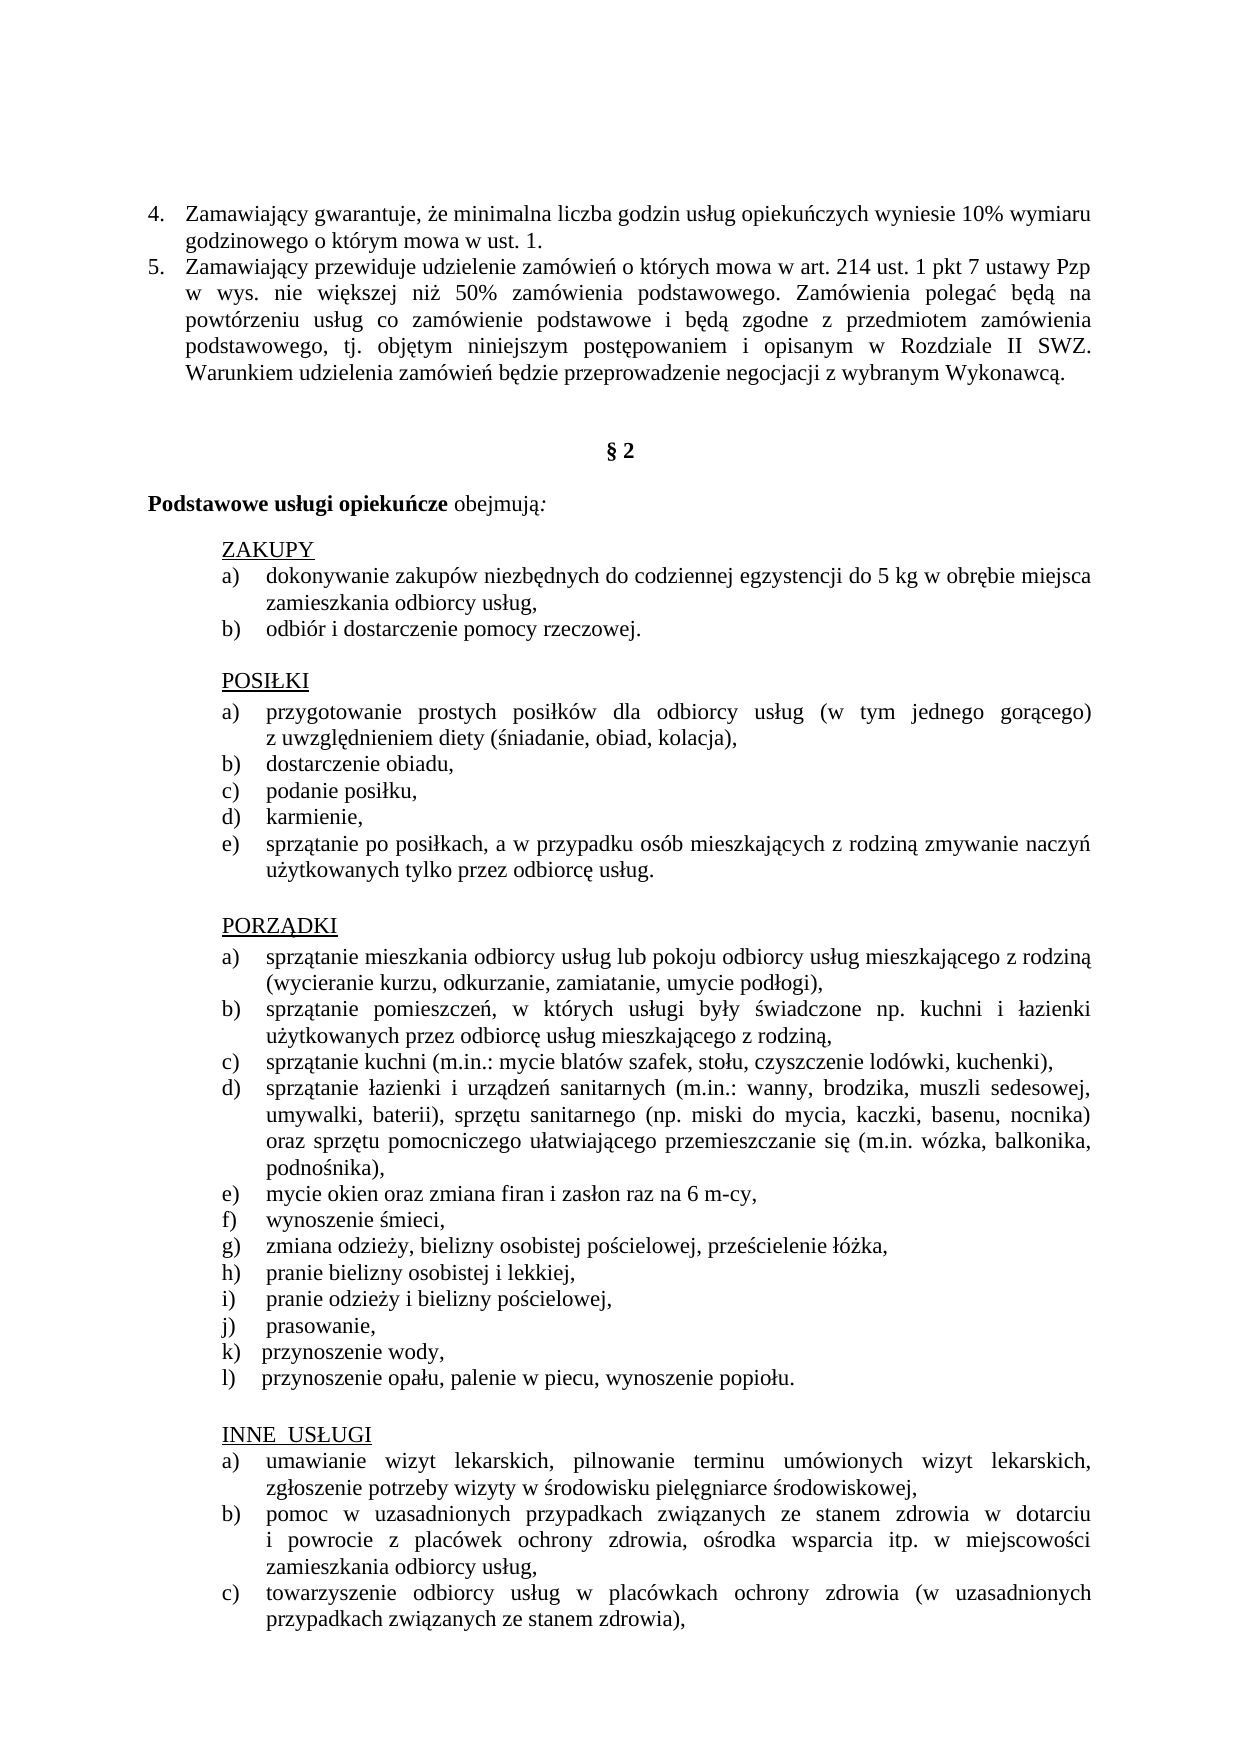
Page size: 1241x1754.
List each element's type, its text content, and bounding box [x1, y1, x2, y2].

text PORZĄDKI [154, 912, 1092, 939]
list mycie okien oraz zmiana firan i zasłon raz na 6 m-cy, [222, 1180, 1092, 1206]
list dostarczenie obiadu, [222, 751, 1092, 777]
list umawianie wizyt lekarskich, pilnowanie terminu umówionych wizyt lekarskich, zgłoszenie potrzeby wizyty w środowisku pielęgniarce środowiskowej, [222, 1447, 1092, 1500]
list prasowanie, [222, 1312, 1092, 1338]
list sprzątanie kuchni (m.in.: mycie blatów szafek, stołu, czyszczenie lodówki, kuchenki), [222, 1048, 1092, 1074]
list przygotowanie prostych posiłków dla odbiorcy usług (w tym jednego gorącego) z uwzględnieniem diety (śniadanie, obiad, kolacja), [222, 698, 1092, 751]
list Zamawiający gwarantuje, że minimalna liczba godzin usług opiekuńczych wyniesie 10% wymiaru godzinowego o którym mowa w ust. 1. [148, 200, 1092, 253]
list sprzątanie mieszkania odbiorcy usług lub pokoju odbiorcy usług mieszkającego z rodziną (wycieranie kurzu, odkurzanie, zamiatanie, umycie podłogi), [222, 943, 1092, 995]
text INNE USŁUGI [154, 1421, 1092, 1447]
text ZAKUPY [154, 536, 1092, 562]
list karmienie, [222, 803, 1092, 829]
list Zamawiający przewiduje udzielenie zamówień o których mowa w art. 214 ust. 1 pkt 7 ustawy Pzp w wys. nie większej niż 50% zamówienia podstawowego. Zamówienia polegać będą na powtórzeniu usług co zamówienie podstawowe i będą zgodne z przedmiotem zamówienia podstawowego, tj. objętym niniejszym postępowaniem i opisanym w Rozdziale II SWZ. Warunkiem udzielenia zamówień będzie przeprowadzenie negocjacji z wybranym Wykonawcą. [148, 253, 1092, 385]
list sprzątanie pomieszczeń, w których usługi były świadczone np. kuchni i łazienki użytkowanych przez odbiorcę usług mieszkającego z rodziną, [222, 995, 1092, 1048]
text POSIŁKI [154, 668, 1092, 694]
list przynoszenie wody, [222, 1338, 1092, 1364]
list sprzątanie łazienki i urządzeń sanitarnych (m.in.: wanny, brodzika, muszli sedesowej, umywalki, baterii), sprzętu sanitarnego (np. miski do mycia, kaczki, basenu, nocnika) oraz sprzętu pomocniczego ułatwiającego przemieszczanie się (m.in. wózka, balkonika, podnośnika), [222, 1074, 1092, 1180]
list zmiana odzieży, bielizny osobistej pościelowej, prześcielenie łóżka, [222, 1233, 1092, 1259]
list wynoszenie śmieci, [222, 1206, 1092, 1233]
list sprzątanie po posiłkach, a w przypadku osób mieszkających z rodziną zmywanie naczyń użytkowanych tylko przez odbiorcę usług. [222, 829, 1092, 882]
text Podstawowe usługi opiekuńcze obejmują: [148, 490, 1092, 517]
list odbiór i dostarczenie pomocy rzeczowej. [222, 615, 1092, 641]
list towarzyszenie odbiorcy usług w placówkach ochrony zdrowia (w uzasadnionych przypadkach związanych ze stanem zdrowia), [222, 1579, 1092, 1632]
text § 2 [148, 438, 1092, 464]
list pomoc w uzasadnionych przypadkach związanych ze stanem zdrowia w dotarciu i powrocie z placówek ochrony zdrowia, ośrodka wsparcia itp. w miejscowości zamieszkania odbiorcy usług, [222, 1500, 1092, 1579]
list dokonywanie zakupów niezbędnych do codziennej egzystencji do 5 kg w obrębie miejsca zamieszkania odbiorcy usług, [222, 562, 1092, 615]
list pranie bielizny osobistej i lekkiej, [222, 1259, 1092, 1285]
list przynoszenie opału, palenie w piecu, wynoszenie popiołu. [222, 1364, 1092, 1391]
list pranie odzieży i bielizny pościelowej, [222, 1285, 1092, 1312]
list podanie posiłku, [222, 777, 1092, 803]
